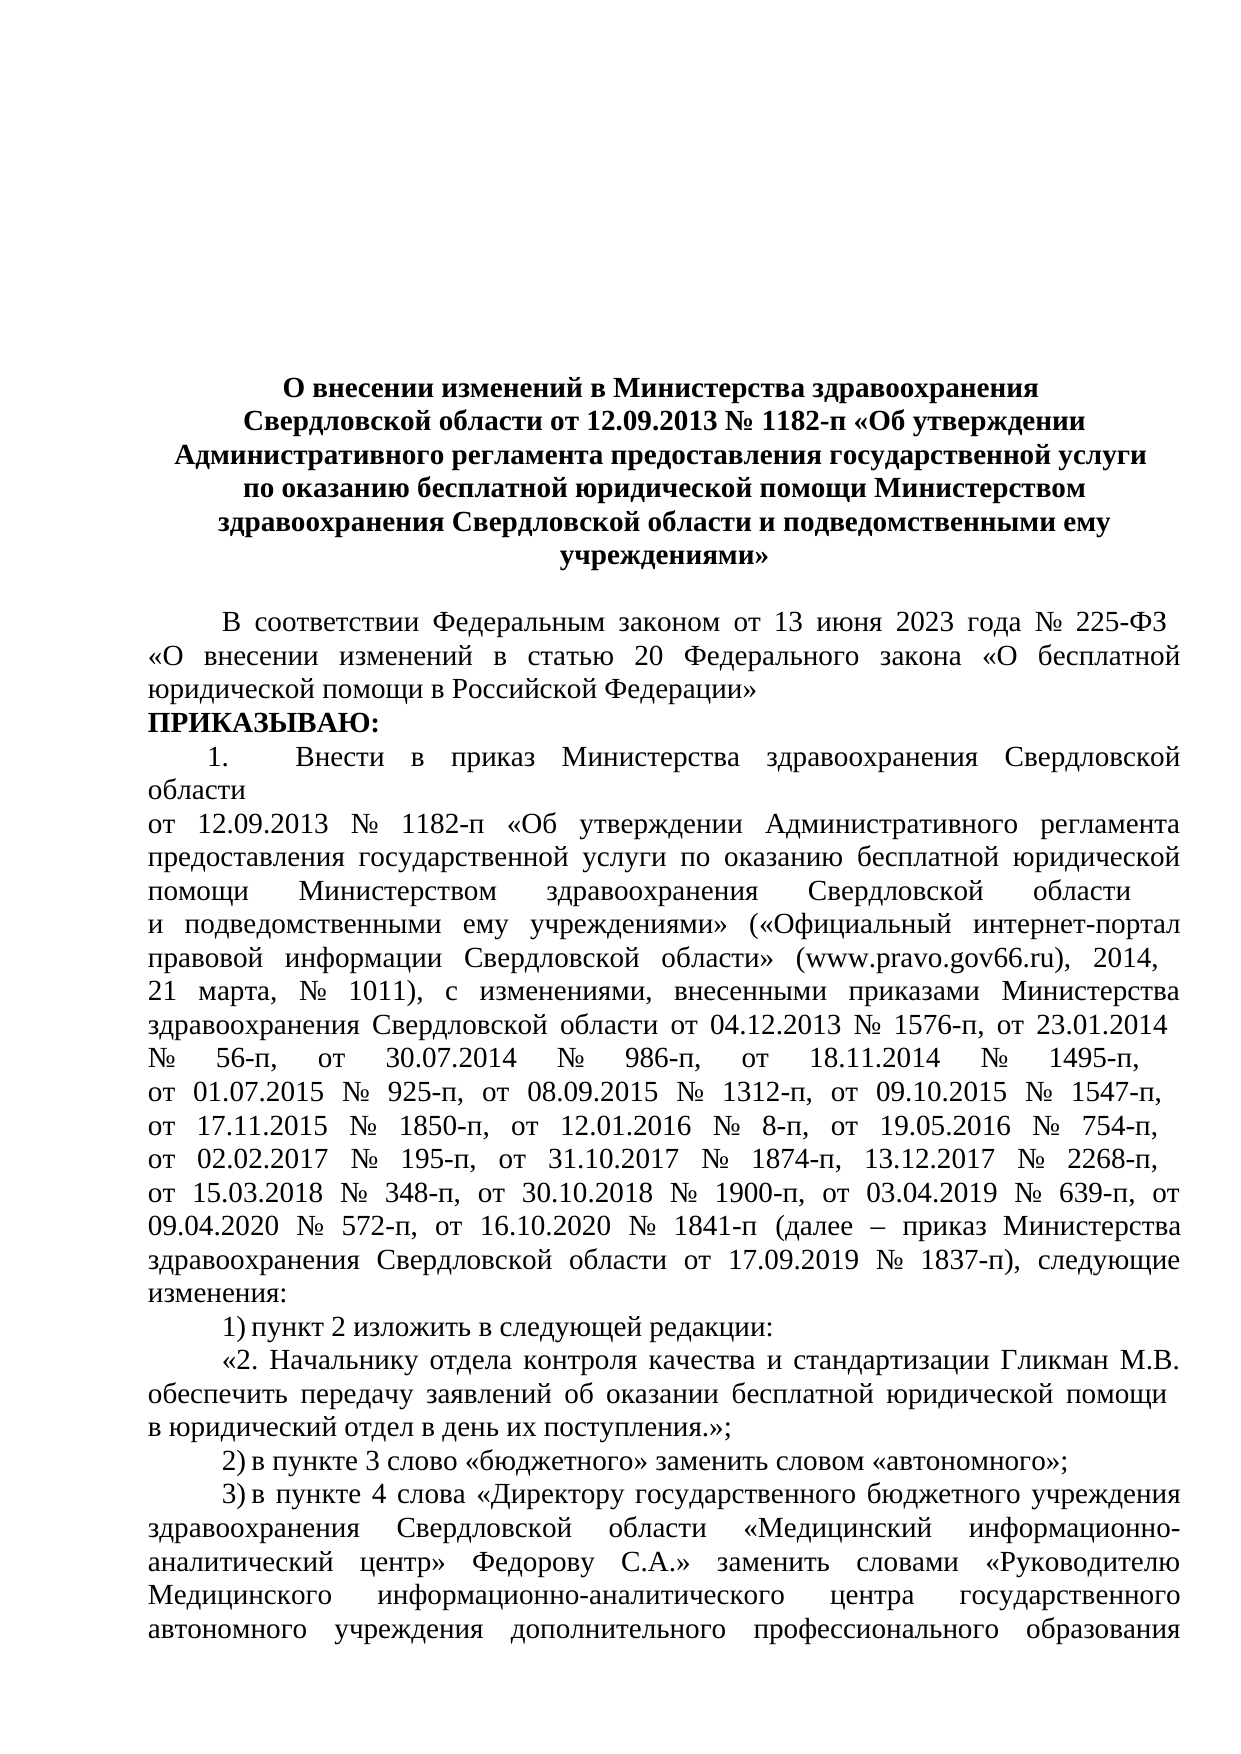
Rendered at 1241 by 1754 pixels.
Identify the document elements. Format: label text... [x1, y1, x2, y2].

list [148, 1477, 1181, 1644]
text «2. Начальнику отдела контроля качества и стандартизации Гликман М.В. обеспечить передачу заявлений об оказании бесплатной юридической помощи в юридический отдел в день их поступления.»; [148, 1342, 1181, 1443]
text В соответствии Федеральным законом от 13 июня 2023 года № 225-ФЗ «О внесении изменений в статью 20 Федерального закона «О бесплатной юридической помощи в Российской Федерации» [148, 604, 1181, 705]
list Внести в приказ Министерства здравоохранения Свердловской области от 12.09.2013 № 1182-п «Об утверждении Административного регламента предоставления государственной услуги по оказанию бесплатной юридической помощи Министерством здравоохранения Свердловской области и подведомственными ему учреждениями» («Официальный интернет-портал правовой информации Свердловской области» (www.pravo.gov66.ru), 2014, 21 марта, № 1011), с изменениями, внесенными приказами Министерства здравоохранения Свердловской области от 04.12.2013 № 1576-п, от 23.01.2014 № 56-п, от 30.07.2014 № 986-п, от 18.11.2014 № 1495-п, от 01.07.2015 № 925-п, от 08.09.2015 № 1312-п, от 09.10.2015 № 1547-п, от 17.11.2015 № 1850-п, от 12.01.2016 № 8-п, от 19.05.2016 № 754-п, от 02.02.2017 № 195-п, от 31.10.2017 № 1874-п, 13.12.2017 № 2268-п, от 15.03.2018 № 348-п, от 30.10.2018 № 1900-п, от 03.04.2019 № 639-п, от 09.04.2020 № 572-п, от 16.10.2020 № 1841-п (далее – приказ Министерства здравоохранения Свердловской области от 17.09.2019 № 1837-п), следующие изменения: [148, 739, 1181, 1309]
text О внесении изменений в Министерства здравоохранения Свердловской области от 12.09.2013 № 1182-п «Об утверждении Административного регламента предоставления государственной услуги по оказанию бесплатной юридической помощи Министерством здравоохранения Свердловской области и подведомственными ему учреждениями» [148, 370, 1181, 571]
list пункт 2 изложить в следующей редакции: [148, 1309, 1181, 1342]
list в пункте 3 слово «бюджетного» заменить словом «автономного»; [222, 1443, 1181, 1477]
text ПРИКАЗЫВАЮ: [148, 705, 1181, 739]
